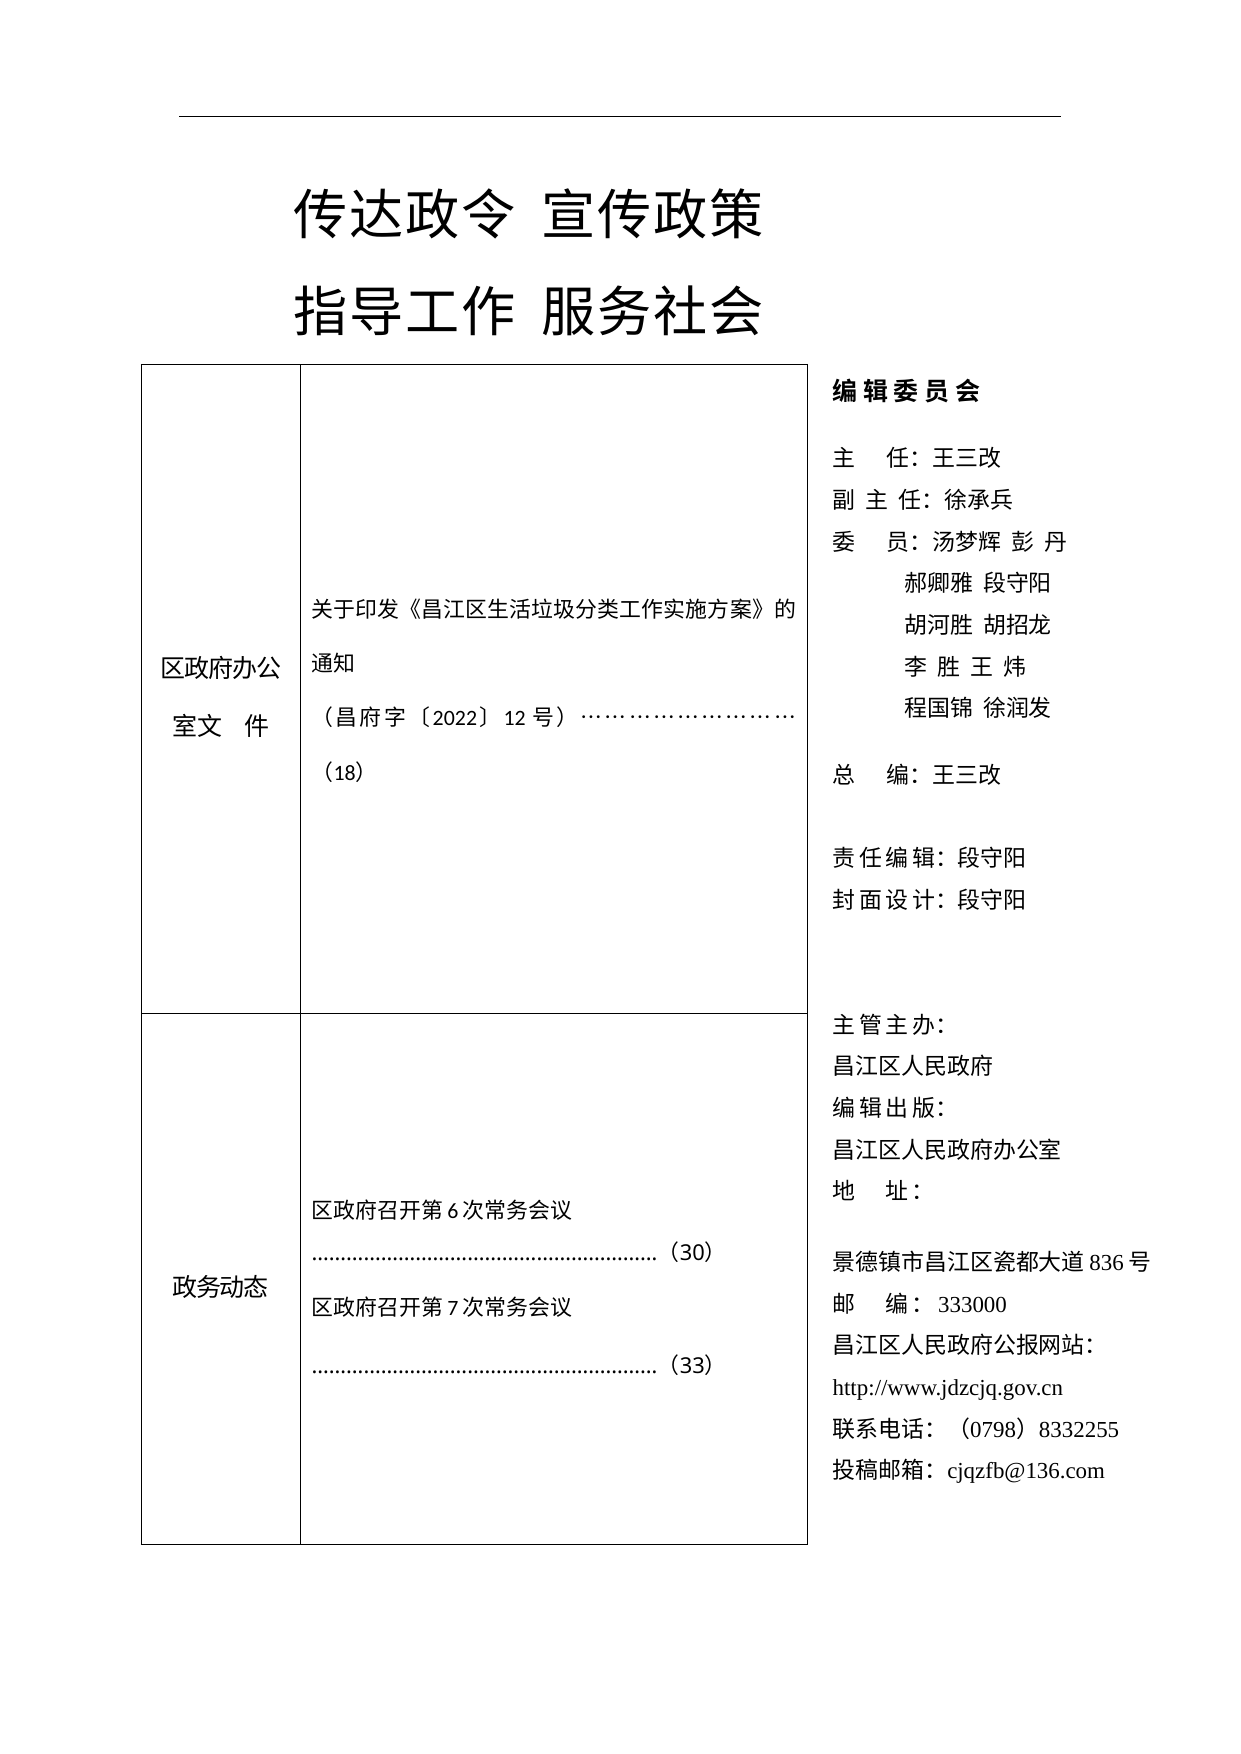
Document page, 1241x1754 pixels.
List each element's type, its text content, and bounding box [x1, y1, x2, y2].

table_header 区政府办公室文 件 [142, 365, 300, 1013]
table_cell 区政府召开第6次常务会议 ……………………………………………………（30） 区政府召开第7次常务会议 ……………………………………………………（33） [301, 1014, 807, 1544]
text 指导工作 服务社会 [187, 259, 1053, 357]
table_header 关于印发《昌江区生活垃圾分类工作实施方案》的通知 （昌府字〔2022〕12号）………………………（18） [301, 365, 807, 1013]
text 传达政令 宣传政策 [187, 162, 1053, 259]
table_cell 政务动态 [142, 1014, 300, 1544]
